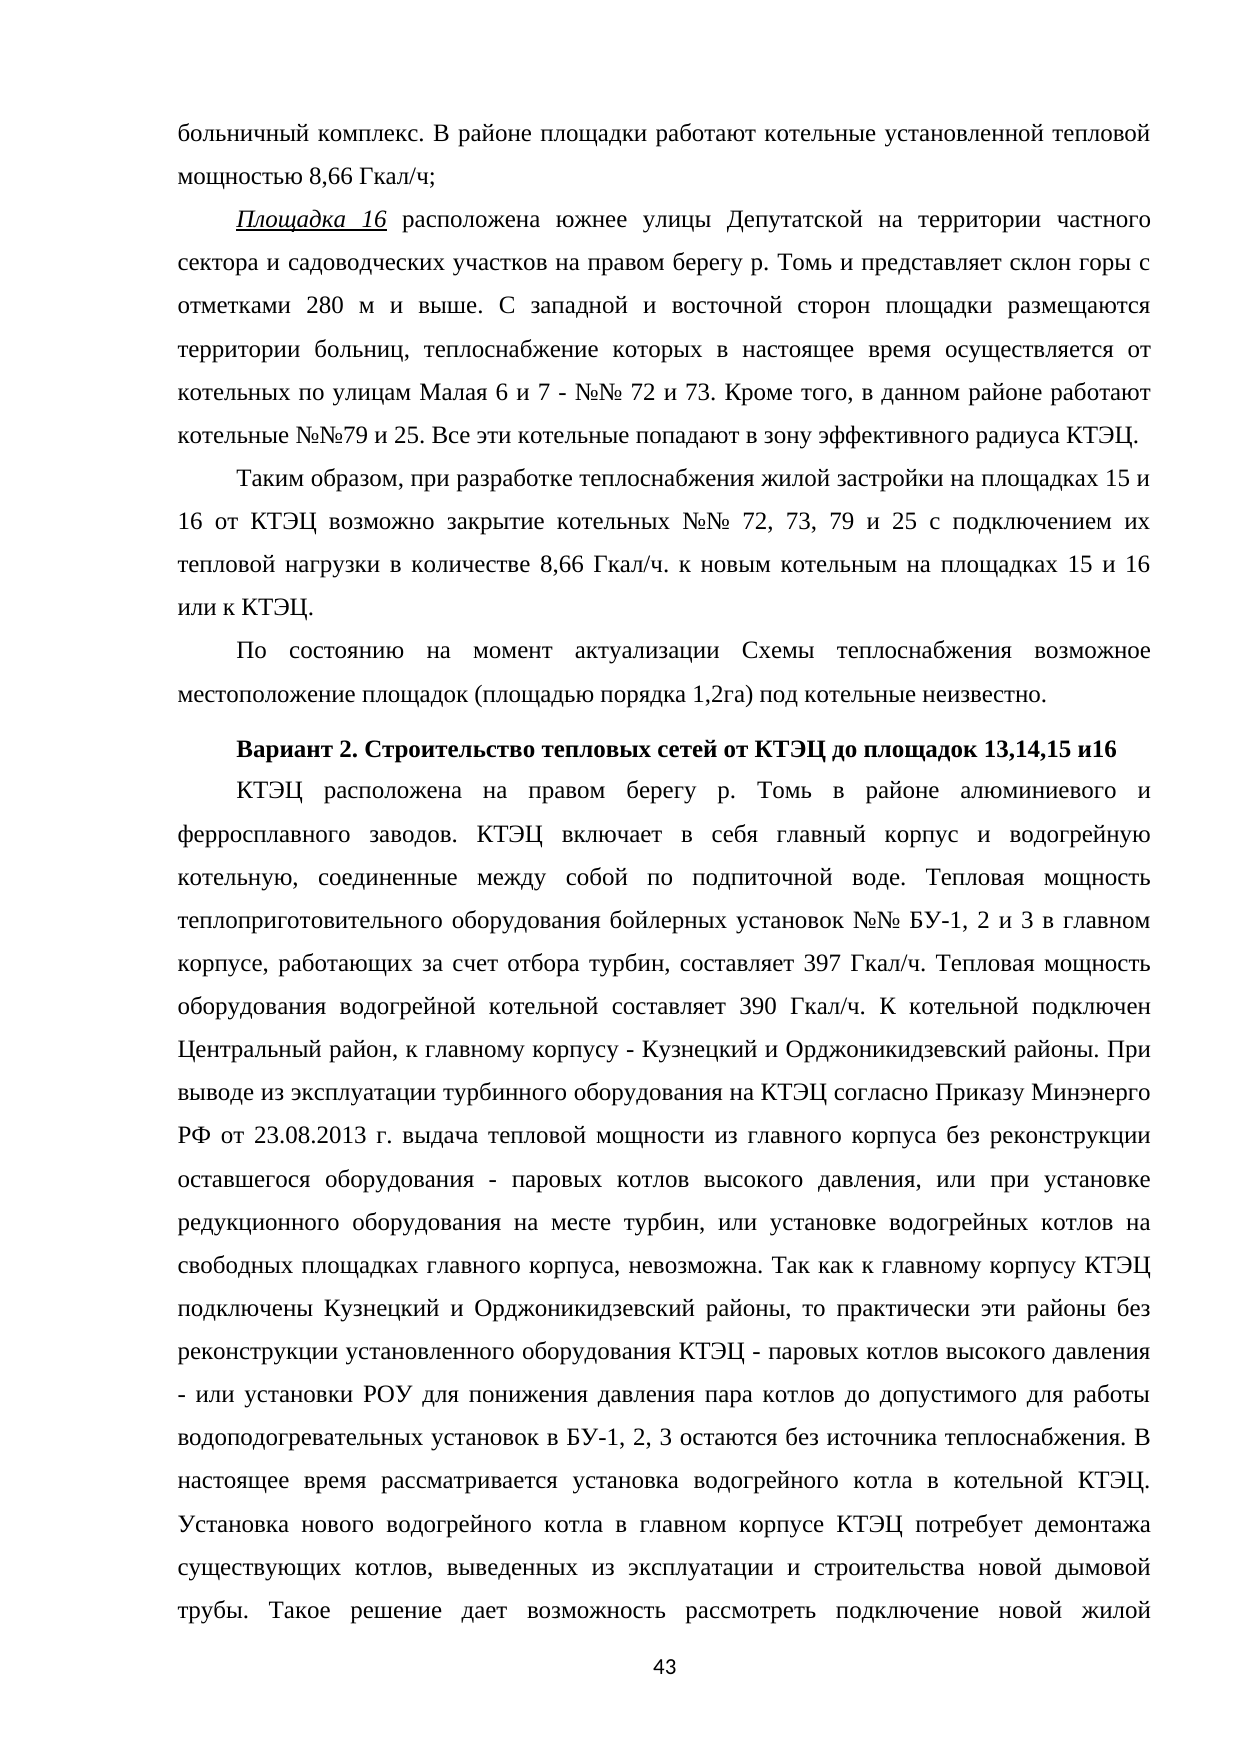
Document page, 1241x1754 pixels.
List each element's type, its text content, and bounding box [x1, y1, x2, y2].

list Вариант 2. Строительство тепловых сетей от КТЭЦ до площадок 13,14,15 и16 [177, 734, 1152, 763]
list Таким образом, при разработке теплоснабжения жилой застройки на площадках 15 и 16 от КТЭЦ возможно закрытие котельных №№ 72, 73, 79 и 25 с подключением их тепловой нагрузки в количестве 8,66 Гкал/ч. к новым котельным на площадках 15 и 16 или к КТЭЦ. [177, 463, 1152, 621]
list По состоянию на момент актуализации Схемы теплоснабжения возможное местоположение площадок (площадью порядка 1,2га) под котельные неизвестно. [177, 636, 1152, 707]
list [177, 776, 1152, 1624]
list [177, 118, 1152, 190]
list Площадка 16 расположена южнее улицы Депутатской на территории частного сектора и садоводческих участков на правом берегу р. Томь и представляет склон горы с отметками 280 м и выше. С западной и восточной сторон площадки размещаются территории больниц, теплоснабжение которых в настоящее время осуществляется от котельных по улицам Малая 6 и 7 - №№ 72 и 73. Кроме того, в данном районе работают котельные №№79 и 25. Все эти котельные попадают в зону эффективного радиуса КТЭЦ. [177, 204, 1152, 449]
